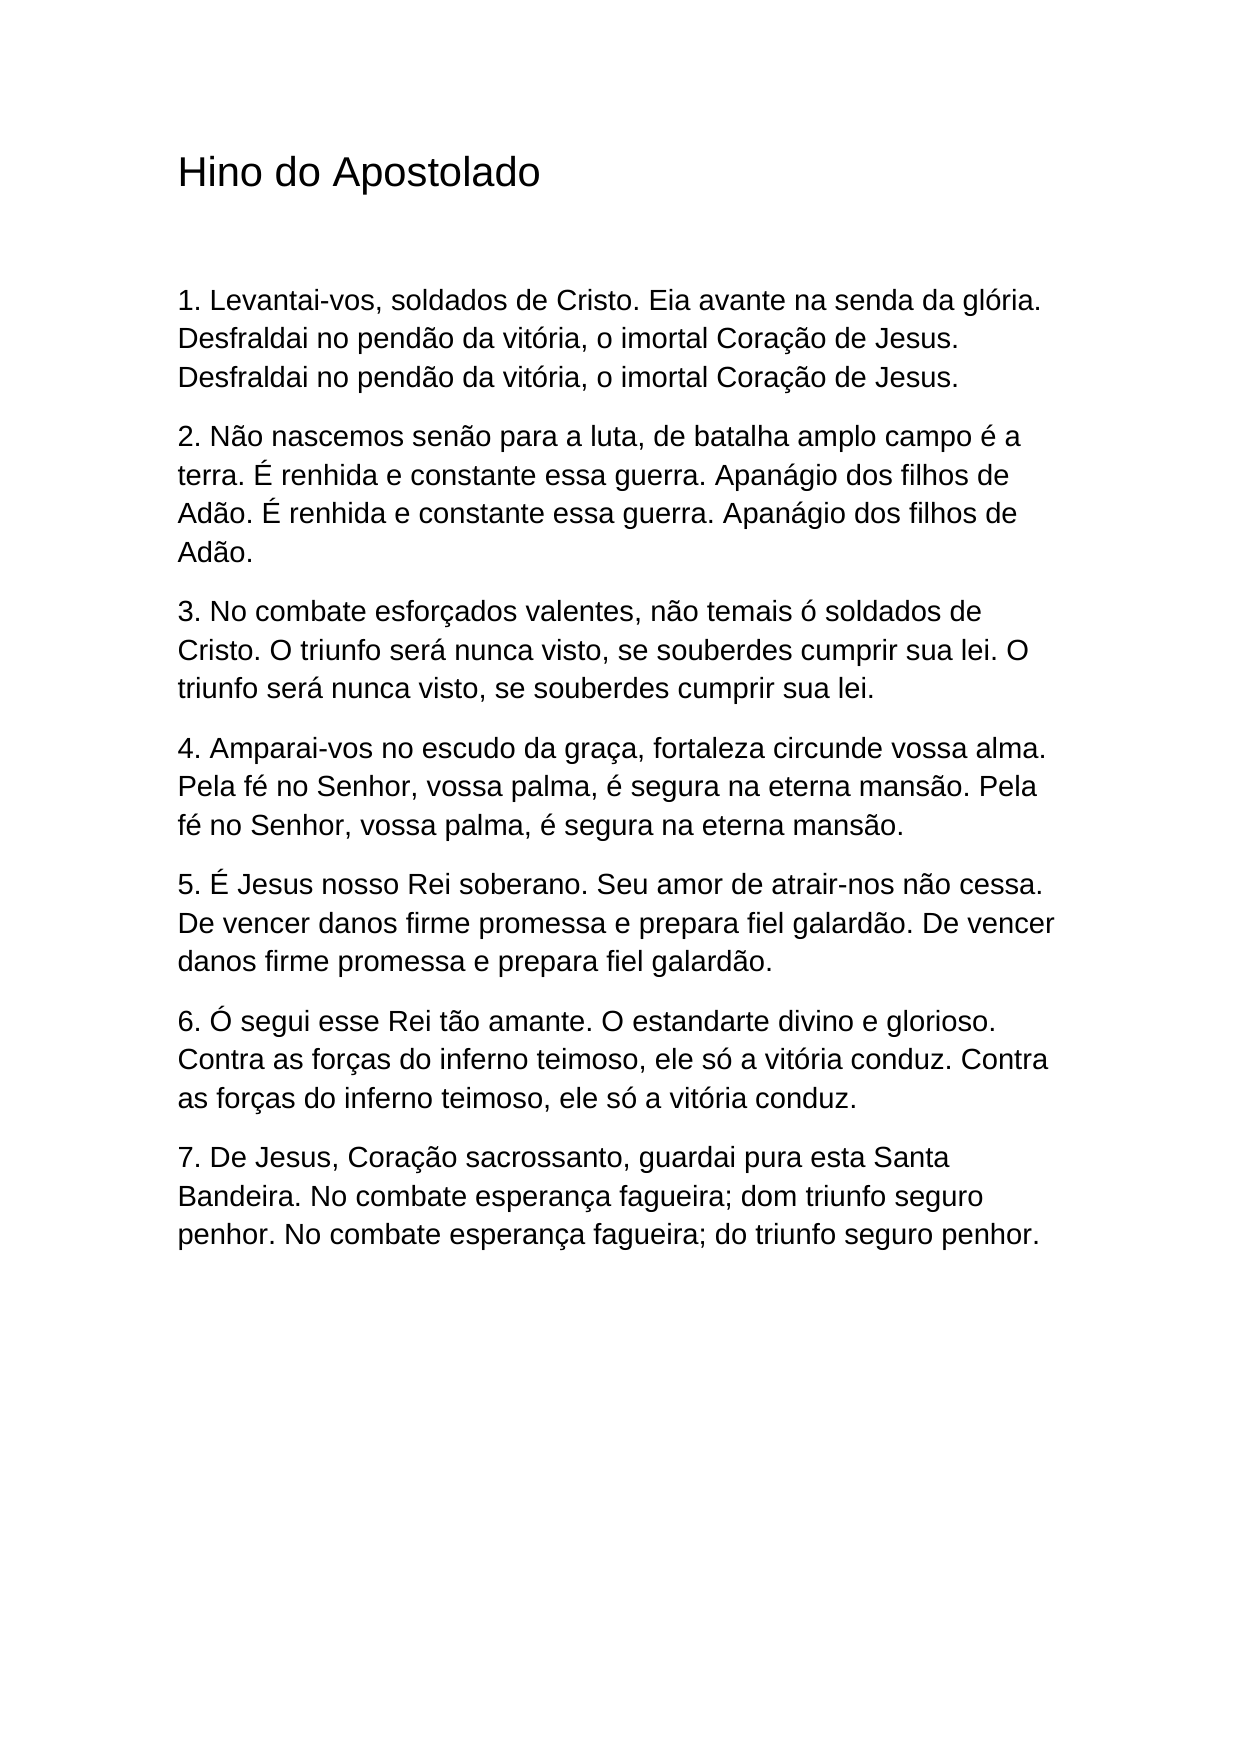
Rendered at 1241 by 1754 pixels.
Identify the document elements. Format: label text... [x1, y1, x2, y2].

text 2. Não nascemos senão para a luta, de batalha amplo campo é a terra. É renhida e constante essa guerra. Apanágio dos filhos de Adão. É renhida e constante essa guerra. Apanágio dos filhos de Adão. [177, 419, 1063, 568]
text 6. Ó segui esse Rei tão amante. O estandarte divino e glorioso. Contra as forças do inferno teimoso, ele só a vitória conduz. Contra as forças do inferno teimoso, ele só a vitória conduz. [177, 1004, 1063, 1114]
text 7. De Jesus, Coração sacrossanto, guardai pura esta Santa Bandeira. No combate esperança fagueira; dom triunfo seguro penhor. No combate esperança fagueira; do triunfo seguro penhor. [177, 1140, 1063, 1251]
text Hino do Apostolado [177, 148, 1063, 196]
text 4. Amparai-vos no escudo da graça, fortaleza circunde vossa alma. Pela fé no Senhor, vossa palma, é segura na eterna mansão. Pela fé no Senhor, vossa palma, é segura na eterna mansão. [177, 731, 1063, 841]
text 3. No combate esforçados valentes, não temais ó soldados de Cristo. O triunfo será nunca visto, se souberdes cumprir sua lei. O triunfo será nunca visto, se souberdes cumprir sua lei. [177, 594, 1063, 705]
text 1. Levantai-vos, soldados de Cristo. Eia avante na senda da glória. Desfraldai no pendão da vitória, o imortal Coração de Jesus. Desfraldai no pendão da vitória, o imortal Coração de Jesus. [177, 283, 1063, 393]
text 5. É Jesus nosso Rei soberano. Seu amor de atrair-nos não cessa. De vencer danos firme promessa e prepara fiel galardão. De vencer danos firme promessa e prepara fiel galardão. [177, 867, 1063, 978]
